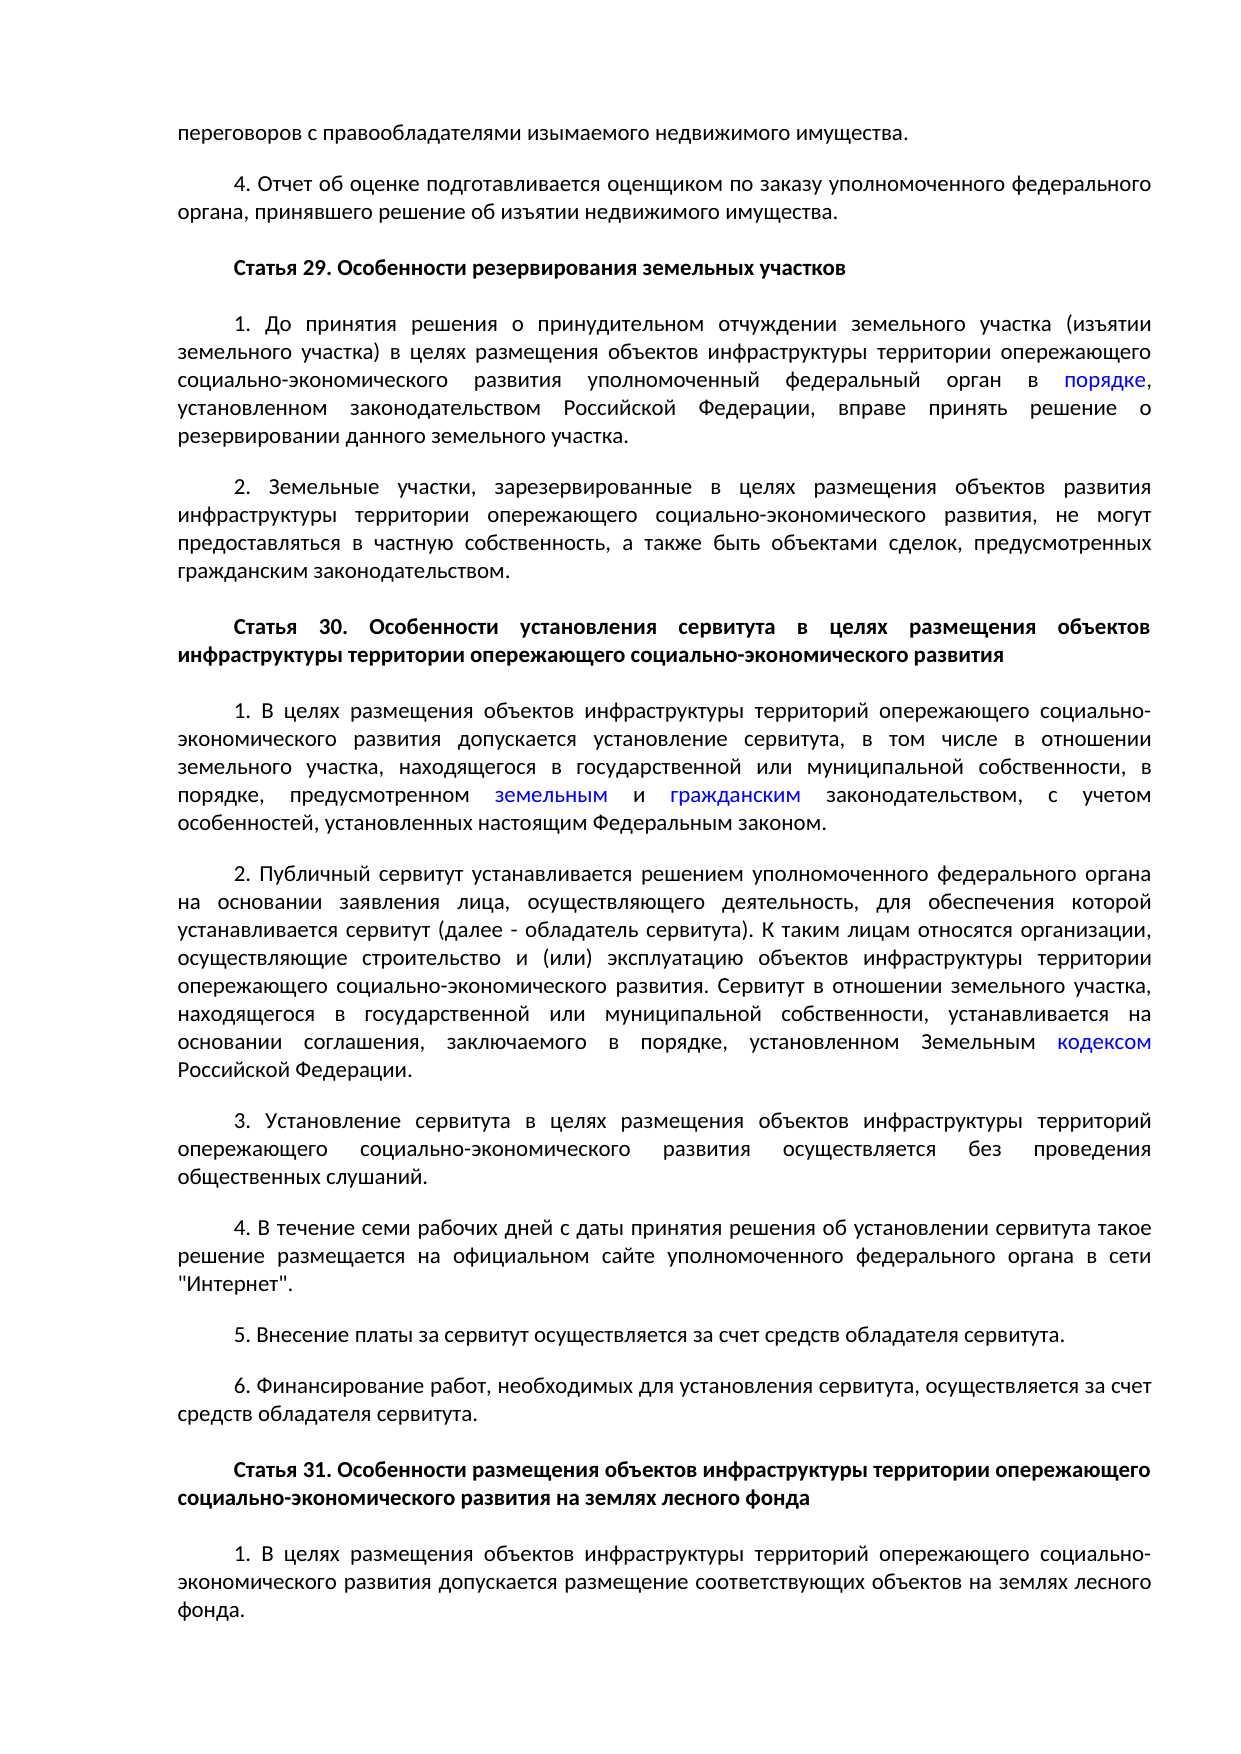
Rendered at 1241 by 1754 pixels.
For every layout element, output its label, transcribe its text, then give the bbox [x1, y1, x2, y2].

text 3. Установление сервитута в целях размещения объектов инфраструктуры территорий опережающего социально-экономического развития осуществляется без проведения общественных слушаний. [177, 1106, 1152, 1191]
text 1. До принятия решения о принудительном отчуждении земельного участка (изъятии земельного участка) в целях размещения объектов инфраструктуры территории опережающего социально-экономического развития уполномоченный федеральный орган в порядке, установленном законодательством Российской Федерации, вправе принять решение о резервировании данного земельного участка. [177, 309, 1152, 449]
text 1. В целях размещения объектов инфраструктуры территорий опережающего социально-экономического развития допускается размещение соответствующих объектов на землях лесного фонда. [177, 1539, 1152, 1623]
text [177, 118, 1152, 146]
text 1. В целях размещения объектов инфраструктуры территорий опережающего социально-экономического развития допускается установление сервитута, в том числе в отношении земельного участка, находящегося в государственной или муниципальной собственности, в порядке, предусмотренном земельным и гражданским законодательством, с учетом особенностей, установленных настоящим Федеральным законом. [177, 696, 1152, 836]
text 4. Отчет об оценке подготавливается оценщиком по заказу уполномоченного федерального органа, принявшего решение об изъятии недвижимого имущества. [177, 169, 1152, 225]
text 2. Земельные участки, зарезервированные в целях размещения объектов развития инфраструктуры территории опережающего социально-экономического развития, не могут предоставляться в частную собственность, а также быть объектами сделок, предусмотренных гражданским законодательством. [177, 472, 1152, 584]
title Статья 30. Особенности установления сервитута в целях размещения объектов инфраструктуры территории опережающего социально-экономического развития [177, 612, 1152, 668]
text 4. В течение семи рабочих дней с даты принятия решения об установлении сервитута такое решение размещается на официальном сайте уполномоченного федерального органа в сети "Интернет". [177, 1213, 1152, 1297]
text 6. Финансирование работ, необходимых для установления сервитута, осуществляется за счет средств обладателя сервитута. [177, 1371, 1152, 1427]
text 2. Публичный сервитут устанавливается решением уполномоченного федерального органа на основании заявления лица, осуществляющего деятельность, для обеспечения которой устанавливается сервитут (далее - обладатель сервитута). К таким лицам относятся организации, осуществляющие строительство и (или) эксплуатацию объектов инфраструктуры территории опережающего социально-экономического развития. Сервитут в отношении земельного участка, находящегося в государственной или муниципальной собственности, устанавливается на основании соглашения, заключаемого в порядке, установленном Земельным кодексом Российской Федерации. [177, 859, 1152, 1083]
text 5. Внесение платы за сервитут осуществляется за счет средств обладателя сервитута. [177, 1320, 1152, 1348]
title Статья 29. Особенности резервирования земельных участков [177, 253, 1152, 281]
title Статья 31. Особенности размещения объектов инфраструктуры территории опережающего социально-экономического развития на землях лесного фонда [177, 1455, 1152, 1511]
